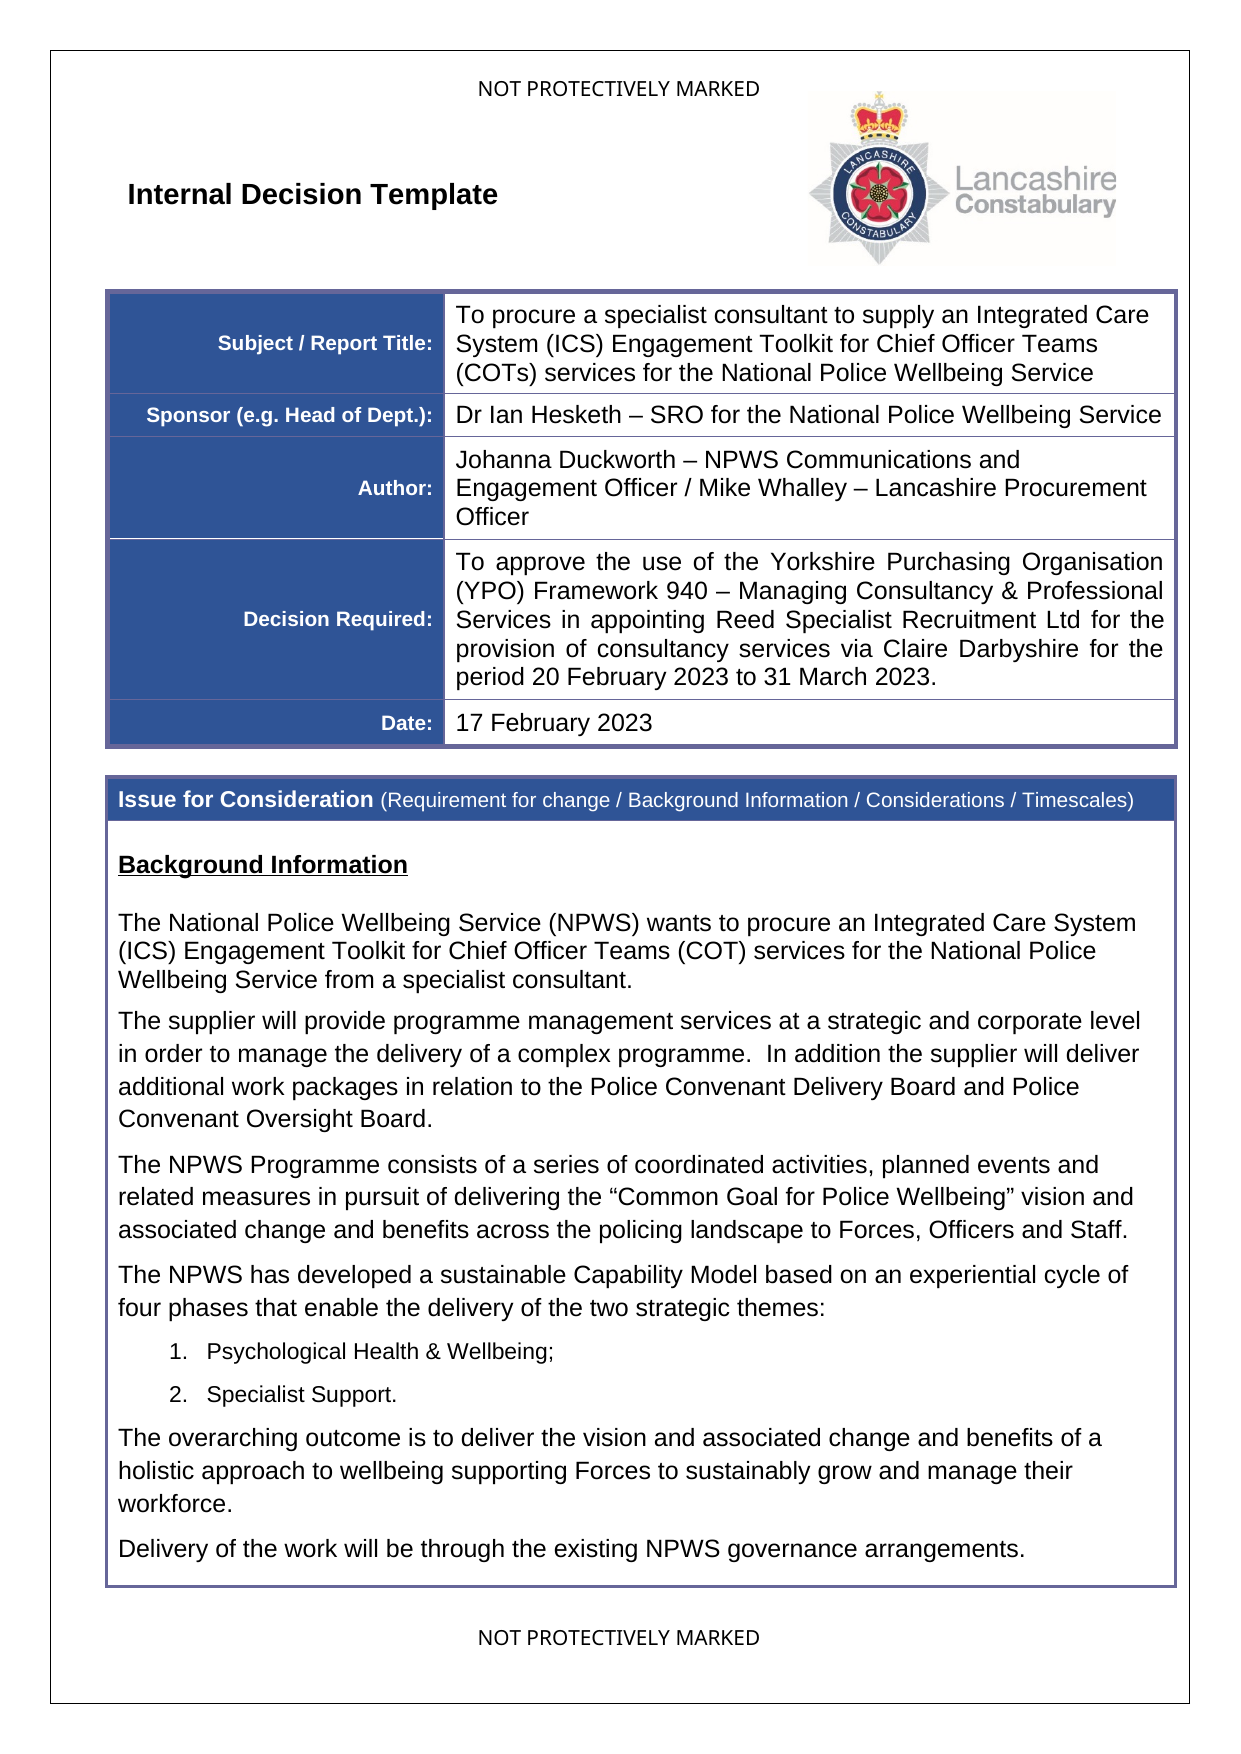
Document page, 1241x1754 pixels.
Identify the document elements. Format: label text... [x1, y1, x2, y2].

table_header Issue for Consideration (Requirement for change / Background Information / Considerations / Timescales) [108, 779, 1174, 820]
table_cell Background Information The National Police Wellbeing Service (NPWS) wants to procure an Integrated Care System (ICS) Engagement Toolkit for Chief Officer Teams (COT) services for the National Police Wellbeing Service from a specialist consultant. The supplier will provide programme management services at a strategic and corporate level in order to manage the delivery of a complex programme. In addition the supplier will deliver additional work packages in relation to the Police Convenant Delivery Board and Police Convenant Oversight Board. The NPWS Programme consists of a series of coordinated activities, planned events and related measures in pursuit of delivering the “Common Goal for Police Wellbeing” vision and associated change and benefits across the policing landscape to Forces, Officers and Staff. The NPWS has developed a sustainable Capability Model based on an experiential cycle of four phases that enable the delivery of the two strategic themes: Psychological Health & Wellbeing; Specialist Support. The overarching outcome is to deliver the vision and associated change and benefits of a holistic approach to wellbeing supporting Forces to sustainably grow and manage their workforce. Delivery of the work will be through the existing NPWS governance arrangements. [108, 821, 1174, 1584]
table_cell To approve the use of the Yorkshire Purchasing Organisation (YPO) Framework 940 – Managing Consultancy & Professional Services in appointing Reed Specialist Recruitment Ltd for the provision of consultancy services via Claire Darbyshire for the period 20 February 2023 to 31 March 2023. [445, 540, 1174, 699]
table_header Subject / Report Title: [110, 294, 443, 393]
picture [807, 91, 1117, 266]
table_cell Date: [110, 700, 443, 744]
table_cell Dr Ian Hesketh – SRO for the National Police Wellbeing Service [445, 394, 1174, 436]
table_cell Author: [110, 437, 443, 538]
table_cell Johanna Duckworth – NPWS Communications and Engagement Officer / Mike Whalley – Lancashire Procurement Officer [445, 437, 1174, 538]
table_cell Decision Required: [110, 540, 443, 699]
table_cell 17 February 2023 [445, 700, 1174, 744]
table_cell Sponsor (e.g. Head of Dept.): [110, 394, 443, 436]
table_header To procure a specialist consultant to supply an Integrated Care System (ICS) Engagement Toolkit for Chief Officer Teams (COTs) services for the National Police Wellbeing Service [445, 294, 1174, 393]
